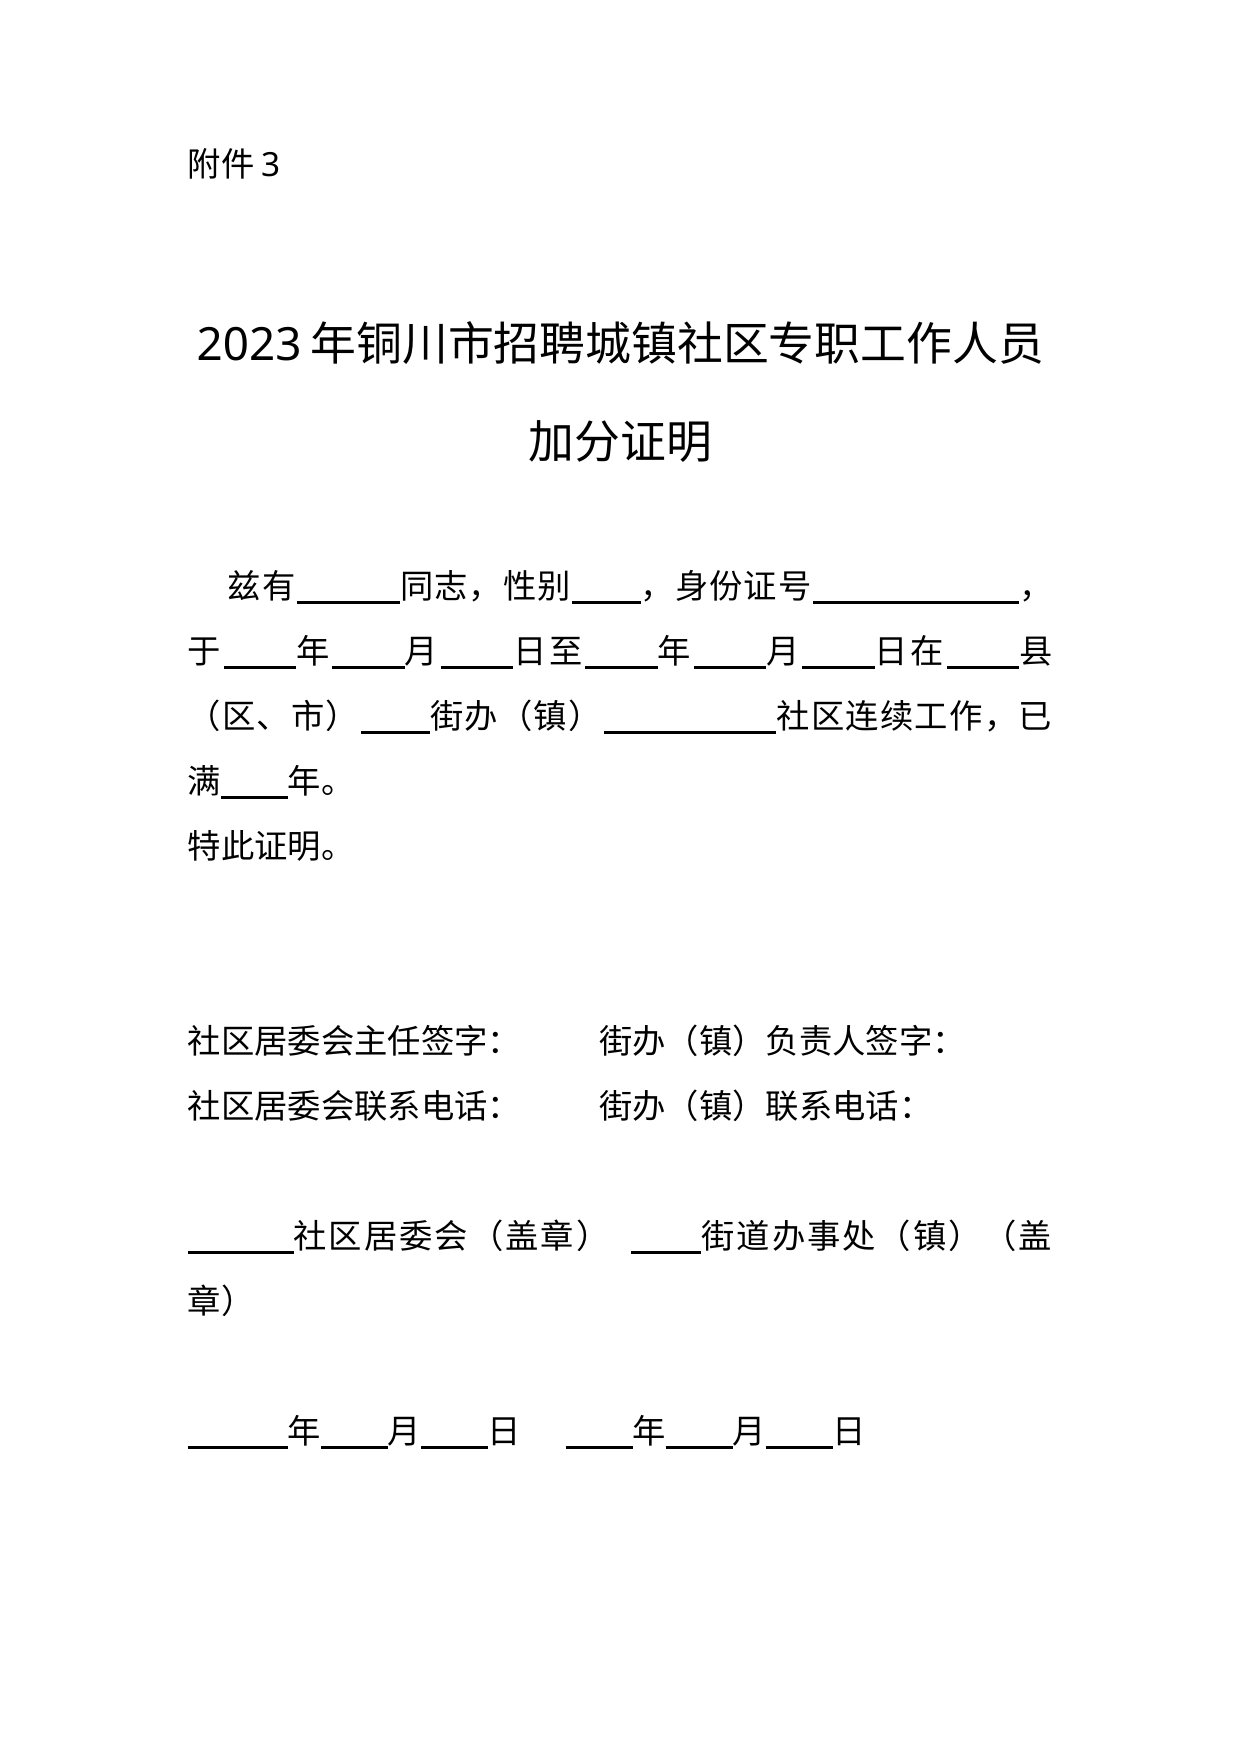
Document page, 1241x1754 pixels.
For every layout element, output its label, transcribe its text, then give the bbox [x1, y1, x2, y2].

text 附件3 [187, 129, 1053, 194]
text 社区居委会（盖章） 街道办事处（镇）（盖章） [187, 1202, 1053, 1332]
text 兹有 同志，性别 ，身份证号 ，于 年 月 日至 年 月 日在 县（区、市） 街办（镇） 社区连续工作，已满 年。 [187, 552, 1053, 812]
text 社区居委会主任签字： 街办（镇）负责人签字： [187, 1007, 1053, 1072]
text 社区居委会联系电话： 街办（镇）联系电话： [187, 1072, 1053, 1137]
text 特此证明。 [187, 812, 1053, 877]
text 年 月 日 年 月 日 [187, 1397, 1053, 1462]
text 2023年铜川市招聘城镇社区专职工作人员 [187, 292, 1053, 389]
text 加分证明 [187, 389, 1053, 487]
